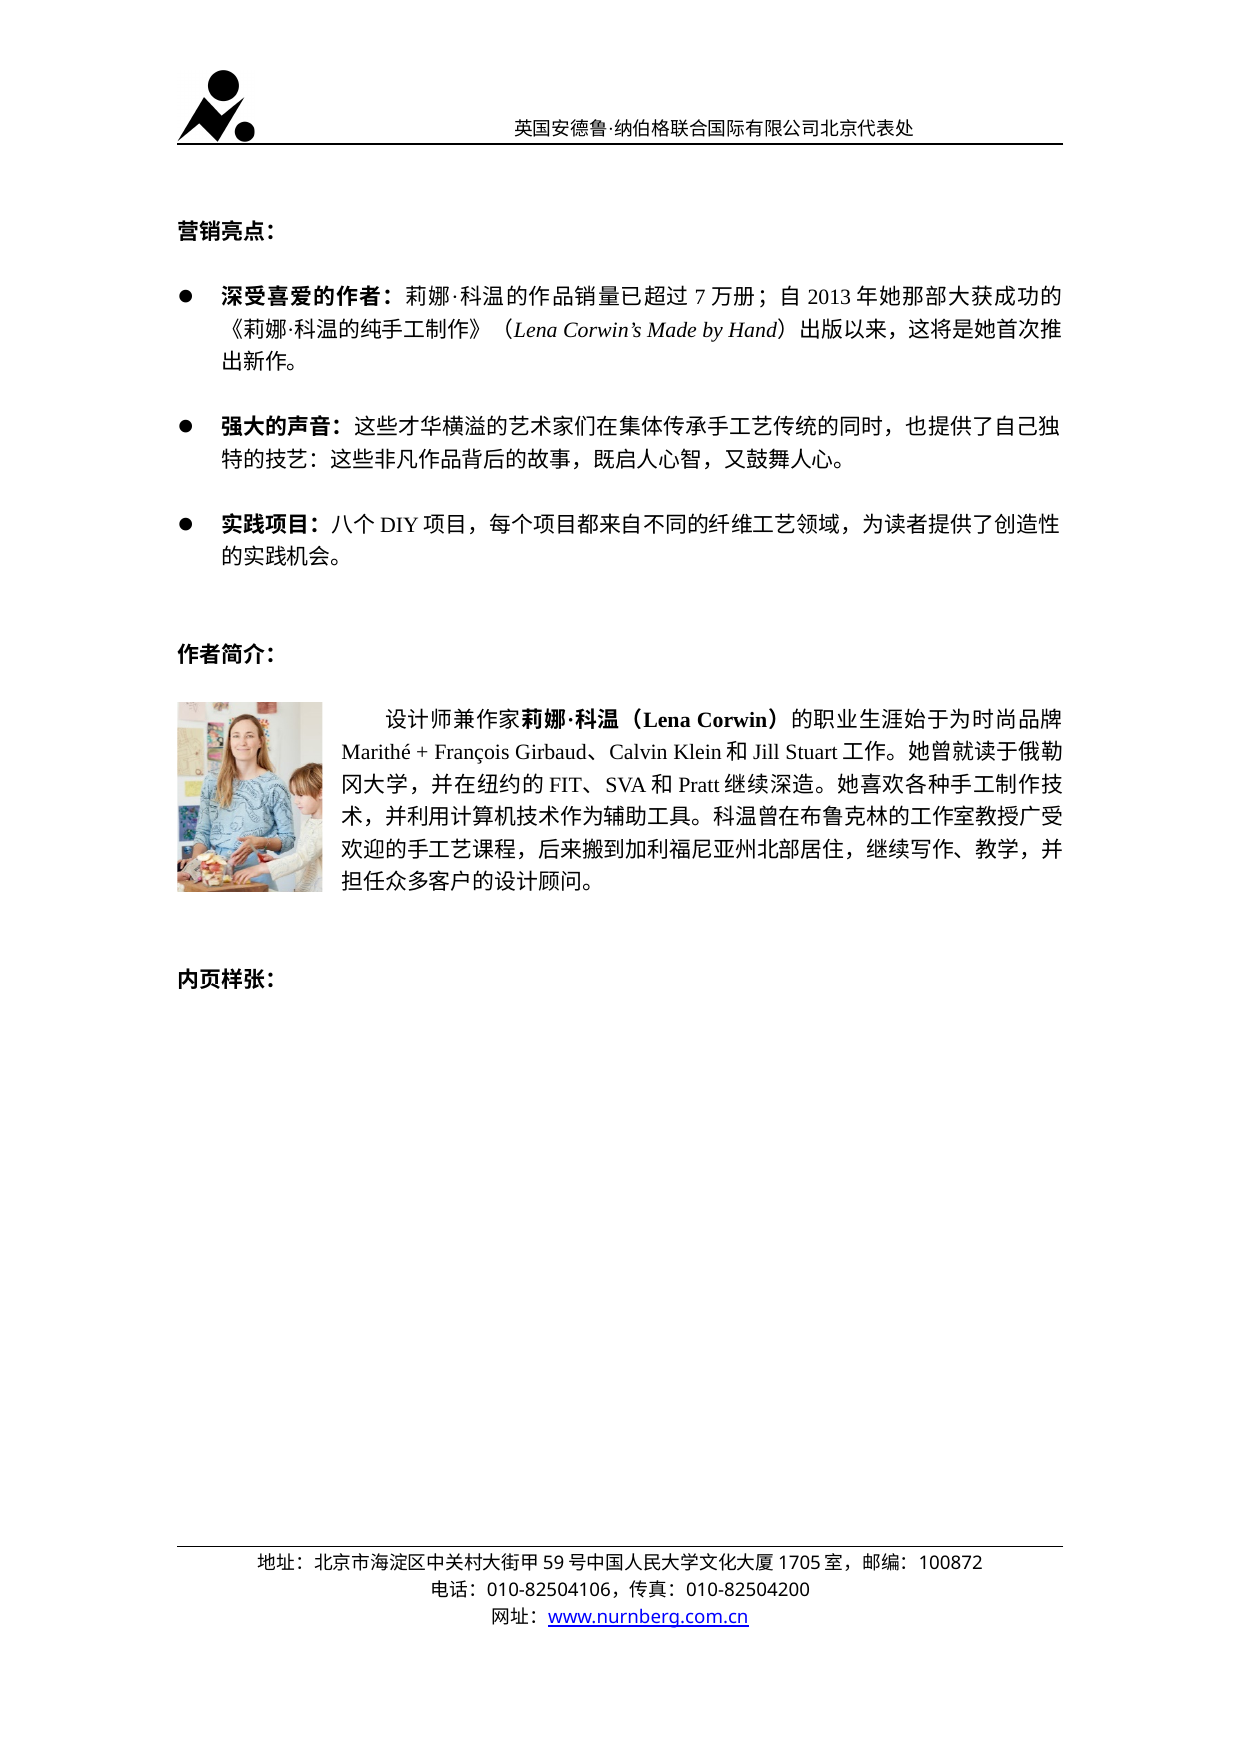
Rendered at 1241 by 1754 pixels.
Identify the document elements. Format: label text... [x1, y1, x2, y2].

picture [177, 70, 255, 142]
text 营销亮点： [177, 214, 1063, 246]
picture [177, 702, 323, 892]
list 强大的声音：这些才华横溢的艺术家们在集体传承手工艺传统的同时，也提供了自己独特的技艺：这些非凡作品背后的故事，既启人心智，又鼓舞人心。 [177, 409, 1063, 474]
list 实践项目：八个DIY项目，每个项目都来自不同的纤维工艺领域，为读者提供了创造性的实践机会。 [177, 506, 1063, 571]
text 设计师兼作家莉娜·科温（Lena Corwin）的职业生涯始于为时尚品牌Marithé + François Girbaud、Calvin Klein和Jill Stuart工作。她曾就读于俄勒冈大学，并在纽约的FIT、SVA和Pratt继续深造。她喜欢各种手工制作技术，并利用计算机技术作为辅助工具。科温曾在布鲁克林的工作室教授广受欢迎的手工艺课程，后来搬到加利福尼亚州北部居住，继续写作、教学，并担任众多客户的设计顾问。 [177, 701, 1063, 896]
text 作者简介： [177, 636, 1063, 669]
text 内页样张： [177, 961, 1063, 994]
list 深受喜爱的作者：莉娜·科温的作品销量已超过7万册；自2013年她那部大获成功的《莉娜·科温的纯手工制作》（Lena Corwin’s Made by Hand）出版以来，这将是她首次推出新作。 [177, 279, 1063, 376]
